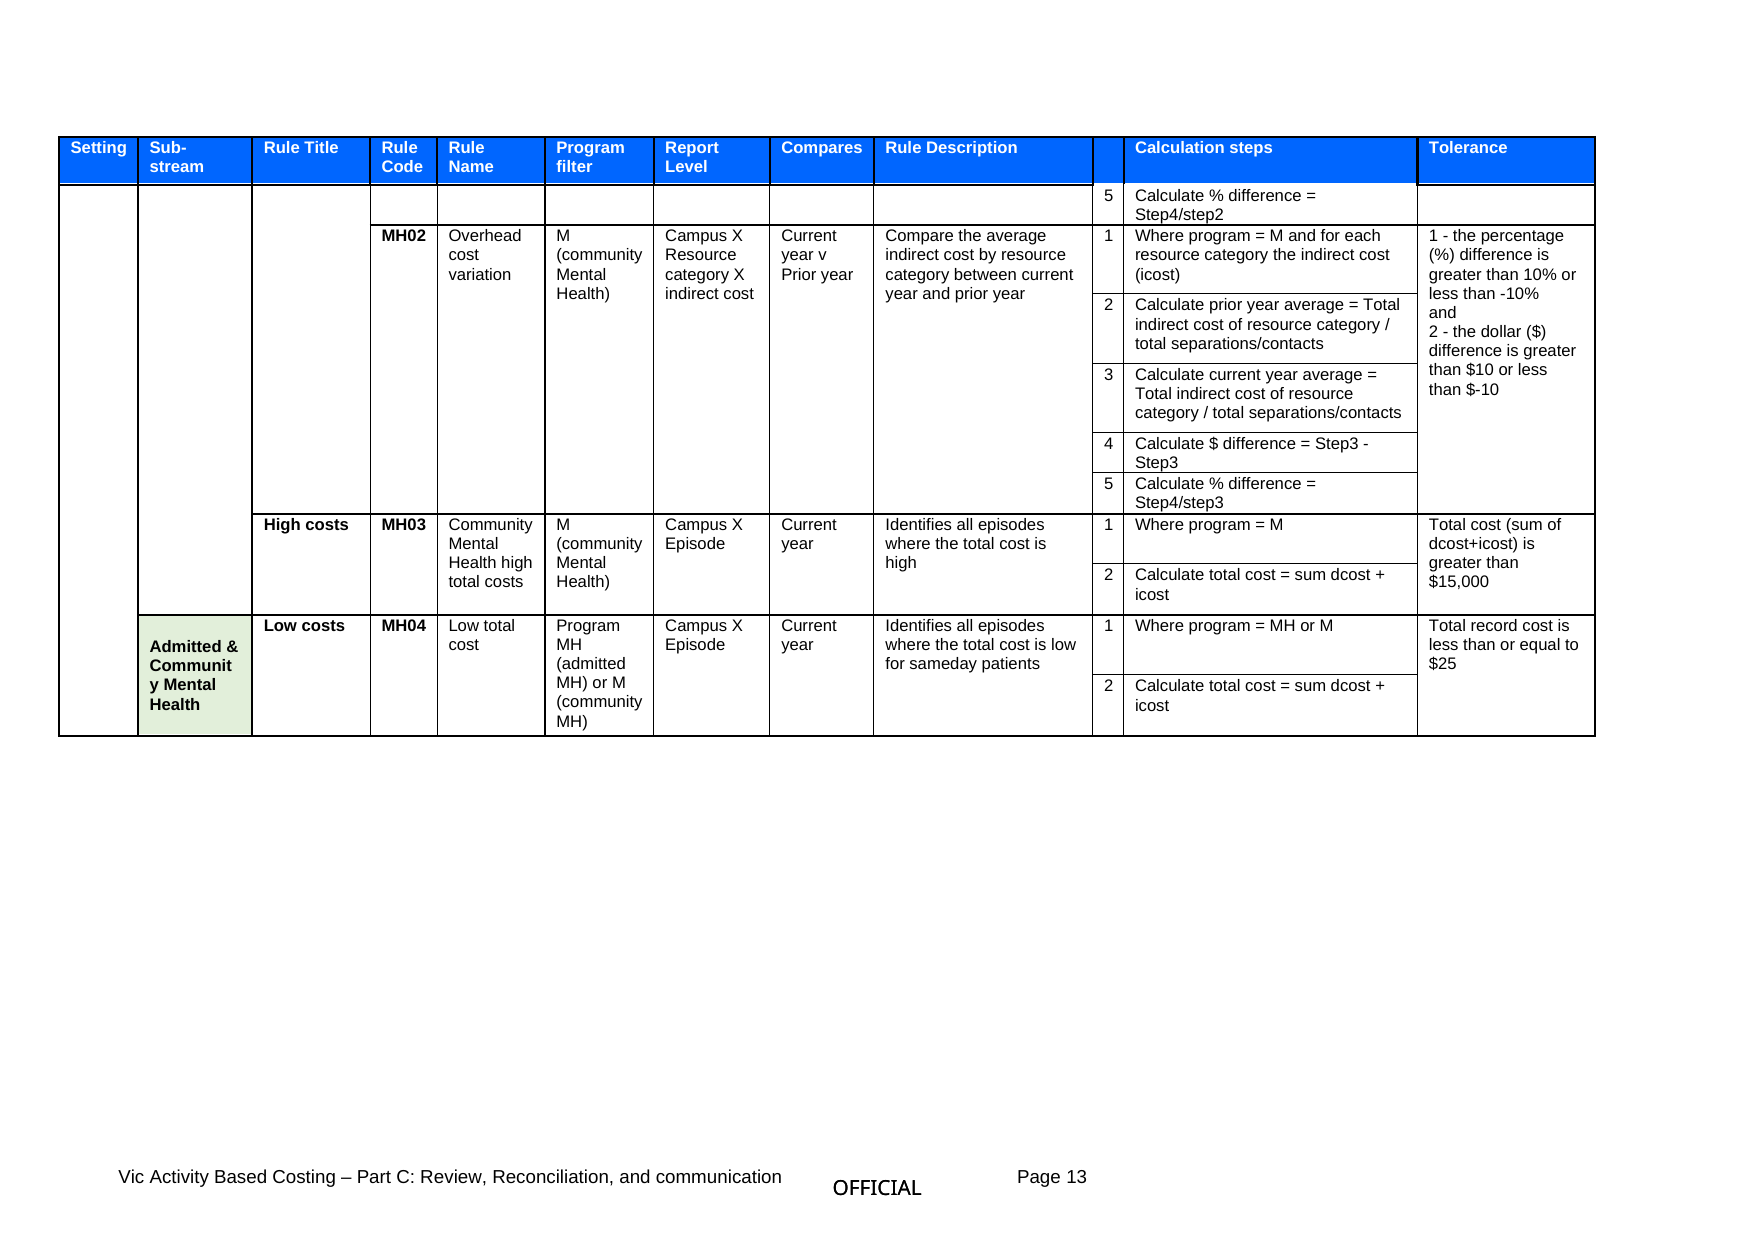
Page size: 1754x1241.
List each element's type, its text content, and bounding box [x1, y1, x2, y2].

table_cell Current year [770, 616, 873, 734]
table_cell Where program = M [1124, 515, 1417, 563]
table_cell Identifies all episodes where the total cost is low for sameday patients [874, 616, 1092, 734]
table_cell 5 [1093, 184, 1123, 224]
table_cell Total cost (sum of dcost+icost) is greater than $15,000 [1418, 515, 1594, 613]
table_header Program filter [546, 138, 653, 183]
table_header Rule Name [438, 138, 544, 183]
table_cell MH03 [371, 515, 437, 613]
table_header Rule Description [875, 138, 1092, 183]
table_cell Campus X Episode [654, 616, 769, 734]
table_cell 1 - the percentage (%) difference is greater than 10% or less than -10% and 2 - the dollar ($) difference is greater than $10 or less than $-10 [1418, 226, 1594, 512]
table_cell M (community Mental Health) [546, 515, 653, 613]
table_cell Where program = M and for each resource category the indirect cost (icost) [1124, 226, 1417, 293]
table_cell M (community Mental Health) [546, 226, 653, 512]
table_cell Calculate $ difference = Step3 - Step3 [1124, 433, 1417, 472]
table_cell Current year v Prior year [770, 226, 873, 512]
table_cell Calculate % difference = Step4/step2 [1124, 184, 1417, 224]
table_header Calculation steps [1125, 138, 1416, 183]
table_cell MH04 [371, 616, 437, 734]
table_cell 2 [1093, 294, 1123, 362]
table_header [1094, 138, 1123, 183]
table_cell 4 [1093, 433, 1123, 472]
table_header Report Level [655, 138, 769, 183]
table_cell Where program = MH or M [1124, 616, 1417, 674]
table_header Rule Code [371, 138, 436, 183]
table_header Tolerance [1419, 138, 1594, 183]
table_cell 2 [1093, 675, 1123, 734]
table_header Rule Title [253, 138, 369, 183]
table_cell 2 [1093, 564, 1123, 613]
table_cell Low costs [253, 616, 370, 734]
table_cell Calculate % difference = Step4/step3 [1124, 473, 1417, 512]
table_cell Current year [770, 515, 873, 613]
table_cell Calculate total cost = sum dcost + icost [1124, 675, 1417, 734]
table_cell High costs [253, 515, 370, 613]
table_cell 5 [1093, 473, 1123, 512]
table_cell Total record cost is less than or equal to $25 [1418, 616, 1594, 734]
table_cell Identifies all episodes where the total cost is high [874, 515, 1092, 613]
table_cell Overhead cost variation [438, 226, 544, 512]
table_cell Campus X Episode [654, 515, 769, 613]
table_cell 3 [1093, 364, 1123, 432]
table_cell Low total cost [438, 616, 544, 734]
table_cell Community Mental Health high total costs [438, 515, 544, 613]
table_cell Calculate total cost = sum dcost + icost [1124, 564, 1417, 613]
table_header Setting [60, 138, 137, 183]
table_cell 1 [1093, 226, 1123, 293]
table_cell Admitted & Community Mental Health [139, 616, 251, 734]
table_cell 1 [1093, 616, 1123, 674]
table_cell Calculate current year average = Total indirect cost of resource category / total separations/contacts [1124, 364, 1417, 432]
table_cell Compare the average indirect cost by resource category between current year and prior year [874, 226, 1092, 512]
table_header Compares [771, 138, 873, 183]
table_cell Calculate prior year average = Total indirect cost of resource category / total separations/contacts [1124, 294, 1417, 362]
table_cell Program MH (admitted MH) or M (community MH) [546, 616, 653, 734]
table_header Sub-stream [139, 138, 251, 183]
table_cell MH02 [371, 226, 437, 512]
table_cell 1 [1093, 515, 1123, 563]
table_cell Campus X Resource category X indirect cost [654, 226, 769, 512]
